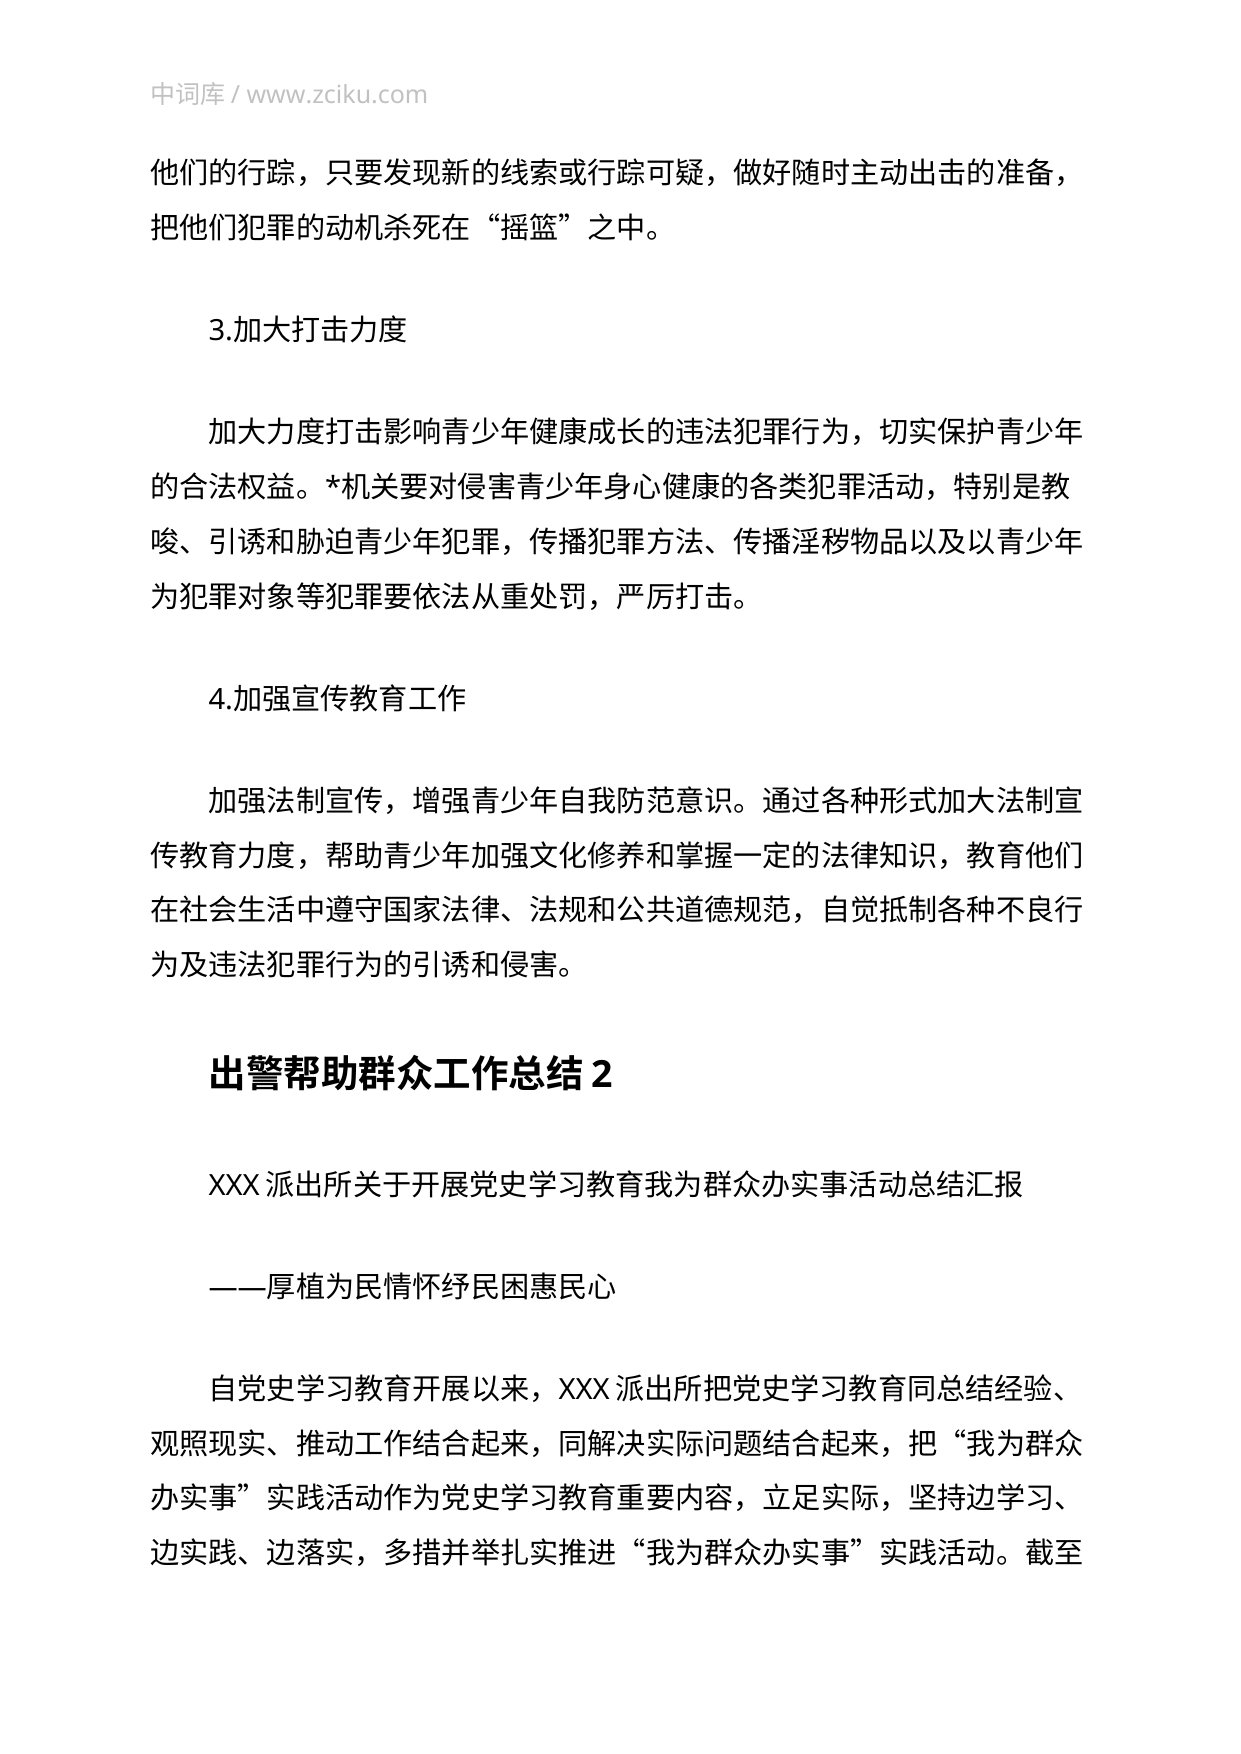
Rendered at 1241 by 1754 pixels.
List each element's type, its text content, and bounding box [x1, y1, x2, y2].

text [150, 150, 1090, 247]
text 出警帮助群众工作总结2 [150, 1044, 1090, 1098]
text 4.加强宣传教育工作 [150, 675, 1090, 718]
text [150, 1365, 1090, 1572]
text 3.加大打击力度 [150, 307, 1090, 349]
text 加大力度打击影响青少年健康成长的违法犯罪行为，切实保护青少年的合法权益。*机关要对侵害青少年身心健康的各类犯罪活动，特别是教唆、引诱和胁迫青少年犯罪，传播犯罪方法、传播淫秽物品以及以青少年为犯罪对象等犯罪要依法从重处罚，严厉打击。 [150, 409, 1090, 616]
text XXX派出所关于开展党史学习教育我为群众办实事活动总结汇报 [150, 1161, 1090, 1204]
text ——厚植为民情怀纾民困惠民心 [150, 1263, 1090, 1306]
text 加强法制宣传，增强青少年自我防范意识。通过各种形式加大法制宣传教育力度，帮助青少年加强文化修养和掌握一定的法律知识，教育他们在社会生活中遵守国家法律、法规和公共道德规范，自觉抵制各种不良行为及违法犯罪行为的引诱和侵害。 [150, 777, 1090, 984]
